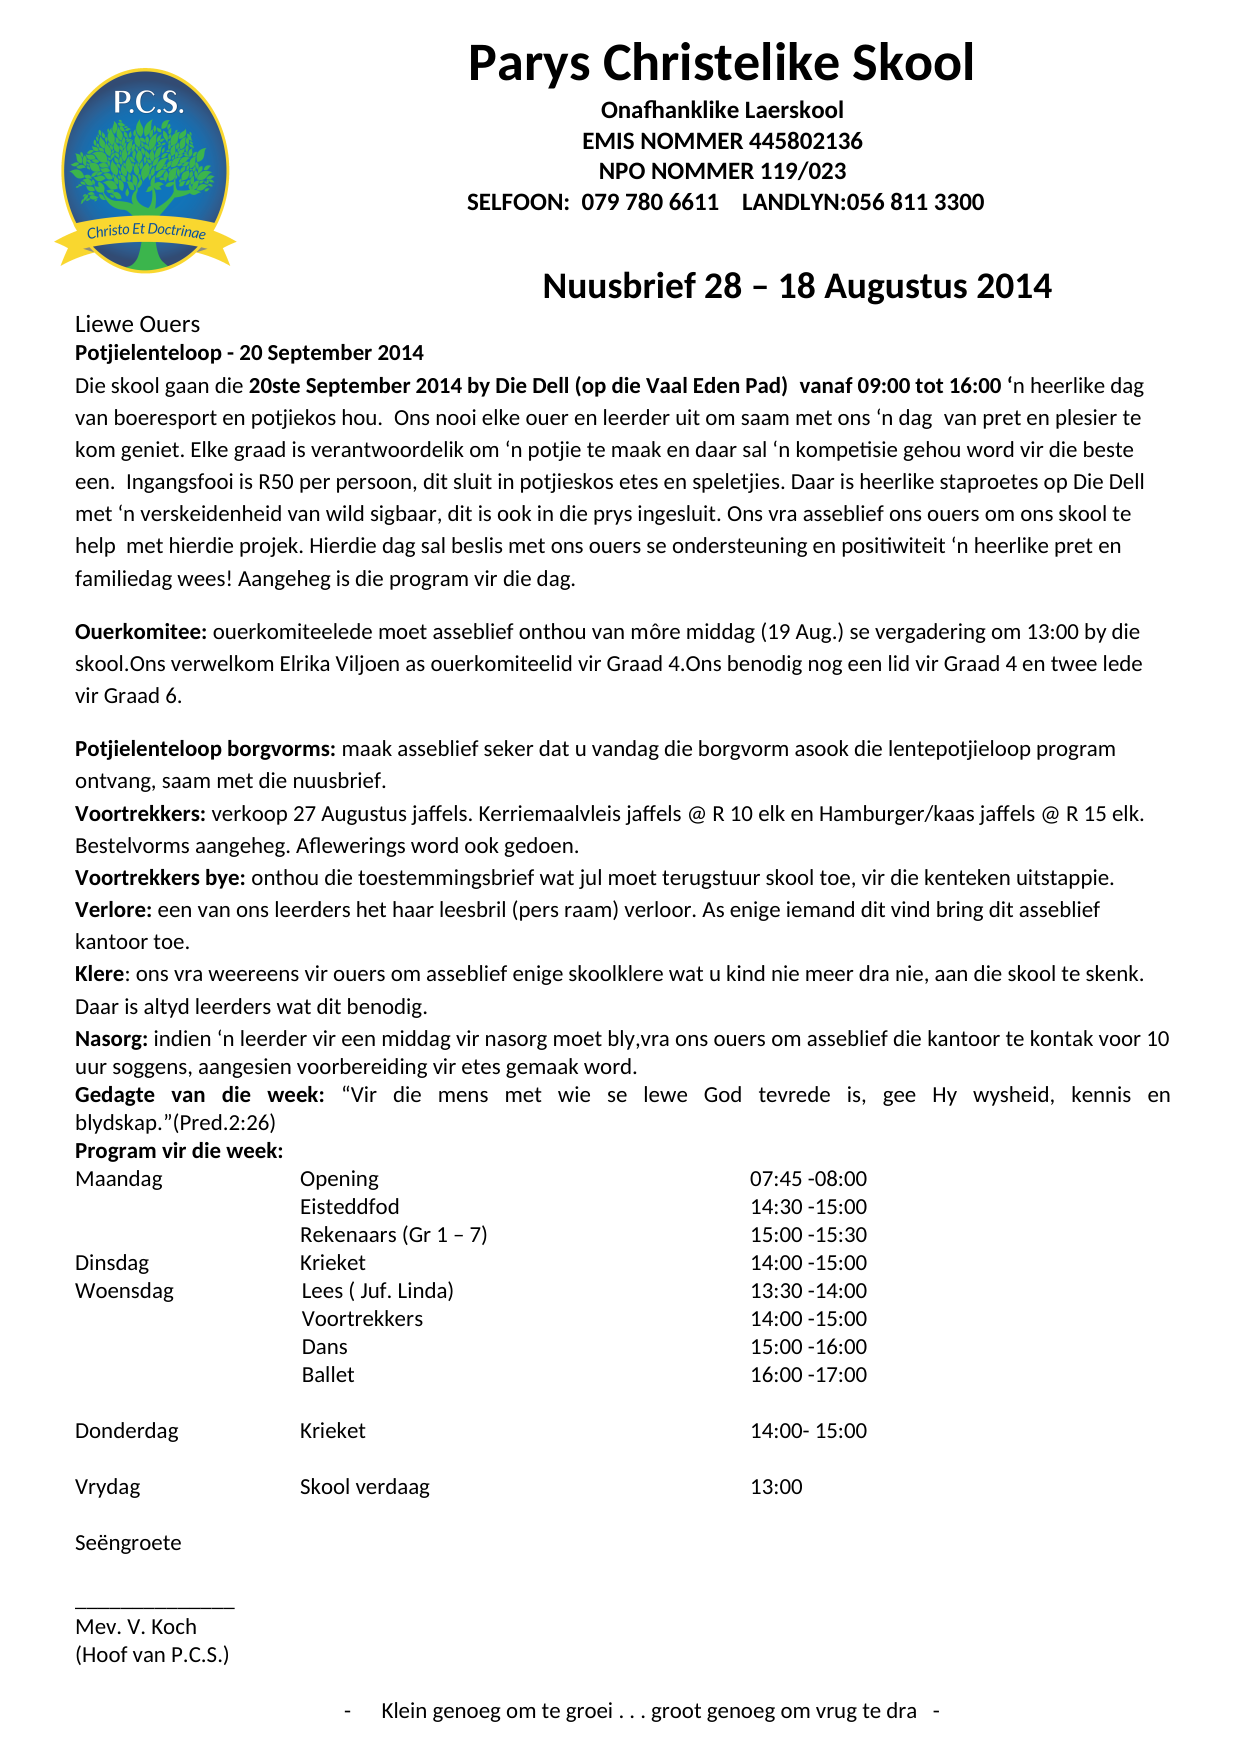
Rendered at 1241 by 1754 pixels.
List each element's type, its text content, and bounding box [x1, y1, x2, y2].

text Voortrekkers 14:00 -15:00 [75, 1304, 1172, 1332]
text Die skool gaan die 20ste September 2014 by Die Dell (op die Vaal Eden Pad) vanaf 09:00 tot 16:00 ‘n heerlike dag van boeresport en potjiekos hou. Ons nooi elke ouer en leerder uit om saam met ons ‘n dag van pret en plesier te kom geniet. Elke graad is verantwoordelik om ‘n potjie te maak en daar sal ‘n kompetisie gehou word vir die beste een. Ingangsfooi is R50 per persoon, dit sluit in potjieskos etes en speletjies. Daar is heerlike staproetes op Die Dell met ‘n verskeidenheid van wild sigbaar, dit is ook in die prys ingesluit. Ons vra asseblief ons ouers om ons skool te help met hierdie projek. Hierdie dag sal beslis met ons ouers se ondersteuning en positiwiteit ‘n heerlike pret en familiedag wees! Aangeheg is die program vir die dag. [75, 371, 1172, 592]
text Onafhanklike Laerskool [255, 94, 1172, 125]
text Verlore: een van ons leerders het haar leesbril (pers raam) verloor. As enige iemand dit vind bring dit asseblief kantoor toe. [75, 895, 1172, 955]
list Klein genoeg om te groei . . . groot genoeg om vrug te dra - [112, 1696, 1172, 1724]
text Program vir die week: [75, 1136, 1172, 1164]
text Ouerkomitee: ouerkomiteelede moet asseblief onthou van môre middag (19 Aug.) se vergadering om 13:00 by die skool.Ons verwelkom Elrika Viljoen as ouerkomiteelid vir Graad 4.Ons benodig nog een lid vir Graad 4 en twee lede vir Graad 6. [75, 617, 1172, 709]
text Parys Christelike Skool [75, 28, 1172, 94]
text NPO NOMMER 119/023 [255, 155, 1172, 186]
text SELFOON: 079 780 6611 LANDLYN:056 811 3300 [375, 186, 1172, 216]
text Potjielenteloop - 20 September 2014 [75, 338, 1172, 367]
text Seëngroete [75, 1528, 1172, 1556]
text Bestelvorms aangeheg. Aflewerings word ook gedoen. [75, 831, 1172, 859]
text Vrydag Skool verdaag 13:00 [75, 1472, 1172, 1500]
text Donderdag Krieket 14:00- 15:00 [75, 1416, 1172, 1444]
text Maandag Opening 07:45 -08:00 [75, 1164, 1172, 1192]
text Rekenaars (Gr 1 – 7) 15:00 -15:30 [75, 1220, 1172, 1248]
text (Hoof van P.C.S.) [75, 1640, 1172, 1668]
text ______________ [75, 1584, 1172, 1612]
text Potjielenteloop borgvorms: maak asseblief seker dat u vandag die borgvorm asook die lentepotjieloop program ontvang, saam met die nuusbrief. [75, 734, 1172, 794]
text Voortrekkers bye: onthou die toestemmingsbrief wat jul moet terugstuur skool toe, vir die kenteken uitstappie. [75, 863, 1172, 891]
text Nuusbrief 28 – 18 Augustus 2014 [150, 262, 1172, 308]
text EMIS NOMMER 445802136 [255, 125, 1172, 155]
picture [32, 42, 255, 299]
text Dinsdag Krieket 14:00 -15:00 [75, 1248, 1172, 1276]
text Liewe Ouers [75, 308, 1172, 338]
text Ballet 16:00 -17:00 [75, 1360, 1172, 1388]
text Klere: ons vra weereens vir ouers om asseblief enige skoolklere wat u kind nie meer dra nie, aan die skool te skenk. Daar is altyd leerders wat dit benodig. [75, 959, 1172, 1020]
text Gedagte van die week: “Vir die mens met wie se lewe God tevrede is, gee Hy wysheid, kennis en blydskap.”(Pred.2:26) [75, 1080, 1172, 1136]
text Voortrekkers: verkoop 27 Augustus jaffels. Kerriemaalvleis jaffels @ R 10 elk en Hamburger/kaas jaffels @ R 15 elk. [75, 799, 1172, 827]
text Eisteddfod 14:30 -15:00 [75, 1192, 1172, 1220]
text Nasorg: indien ‘n leerder vir een middag vir nasorg moet bly,vra ons ouers om asseblief die kantoor te kontak voor 10 uur soggens, aangesien voorbereiding vir etes gemaak word. [75, 1024, 1172, 1080]
text Mev. V. Koch [75, 1612, 1172, 1640]
text Woensdag Lees ( Juf. Linda) 13:30 -14:00 [75, 1276, 1172, 1304]
text Dans 15:00 -16:00 [75, 1332, 1172, 1360]
